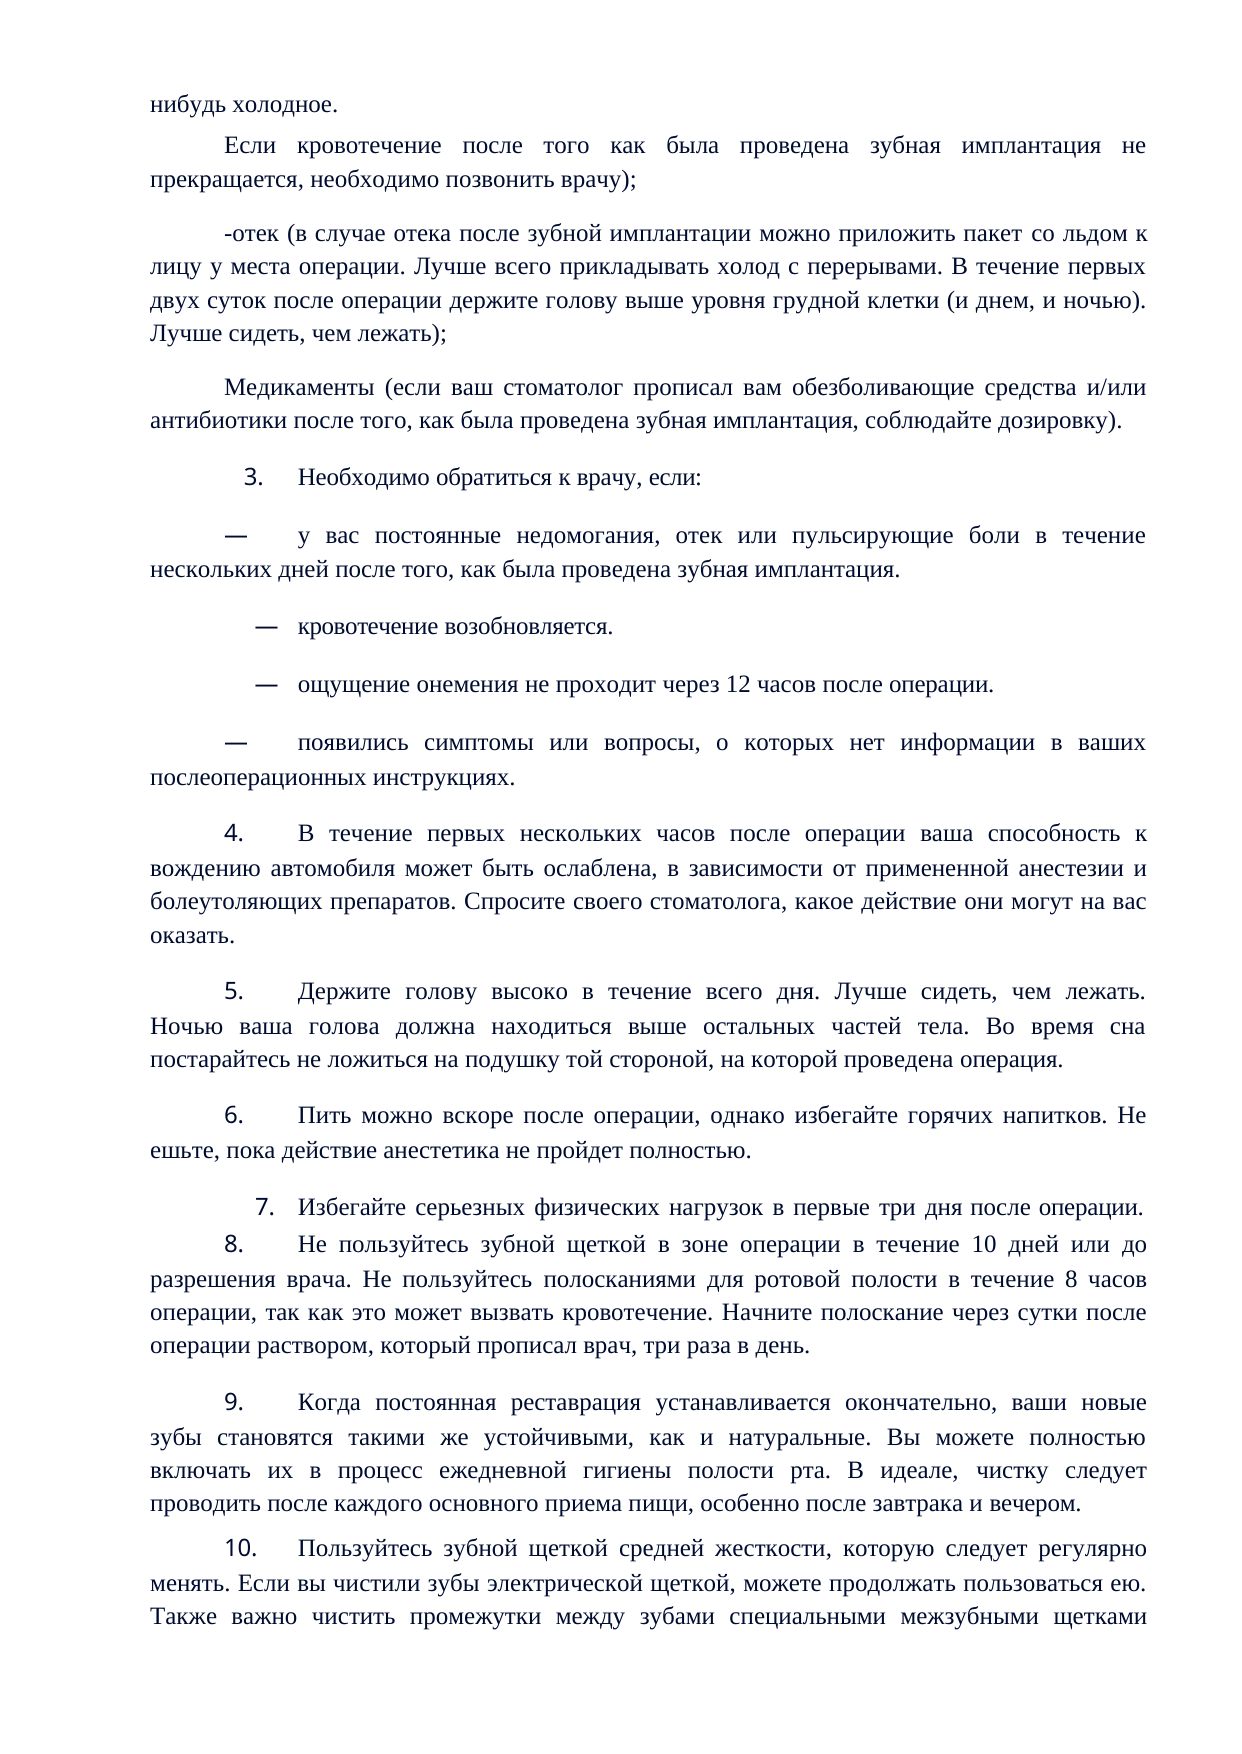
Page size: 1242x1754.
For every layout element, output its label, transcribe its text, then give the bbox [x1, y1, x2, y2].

text -отек (в случае отека после зубной имплантации можно приложить пакет со льдом к лицу у места операции. Лучше всего прикладывать холод с перерывами. В течение первых двух суток после операции держите голову выше уровня грудной клетки (и днем, и ночью). Лучше сидеть, чем лежать); [150, 218, 1148, 347]
text Если кровотечение после того как была проведена зубная имплантация не прекращается, необходимо позвонить врачу); [150, 131, 1147, 193]
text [150, 89, 1147, 117]
list Не пользуйтесь зубной щеткой в зоне операции в течение 10 дней или до разрешения врача. Не пользуйтесь полосканиями для ротовой полости в течение 8 часов операции, так как это может вызвать кровотечение. Начните полоскание через сутки после операции раствором, который прописал врач, три раза в день. [150, 1227, 1148, 1359]
list Когда постоянная реставрация устанавливается окончательно, ваши новые зубы становятся такими же устойчивыми, как и натуральные. Вы можете полностью включать их в процесс ежедневной гигиены полости рта. В идеале, чистку следует проводить после каждого основного приема пищи, особенно после завтрака и вечером. [150, 1384, 1147, 1517]
list Избегайте серьезных физических нагрузок в первые три дня после операции. [181, 1189, 1152, 1222]
list кровотечение возобновляется. [181, 609, 1152, 641]
list Держите голову высоко в течение всего дня. Лучше сидеть, чем лежать. Ночью ваша голова должна находиться выше остальных частей тела. Во время сна постарайтесь не ложиться на подушку той стороной, на которой проведена операция. [150, 974, 1147, 1073]
text Медикаменты (если ваш стоматолог прописал вам обезболивающие средства и/или антибиотики после того, как была проведена зубная имплантация, соблюдайте дозировку). [150, 372, 1148, 434]
list Необходимо обратиться к врачу, если: [170, 459, 1152, 492]
list Пить можно вскоре после операции, однако избегайте горячих напитков. Не ешьте, пока действие анестетика не пройдет полностью. [150, 1098, 1148, 1164]
list В течение первых нескольких часов после операции ваша способность к вождению автомобиля может быть ослаблена, в зависимости от примененной анестезии и болеутоляющих препаратов. Спросите своего стоматолога, какое действие они могут на вас оказать. [150, 816, 1148, 948]
list ощущение онемения не проходит через 12 часов после операции. [181, 667, 1152, 699]
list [150, 1530, 1148, 1630]
list у вас постоянные недомогания, отек или пульсирующие боли в течение нескольких дней после того, как была проведена зубная имплантация. [150, 517, 1147, 583]
list появились симптомы или вопросы, о которых нет информации в ваших послеоперационных инструкциях. [150, 725, 1147, 791]
